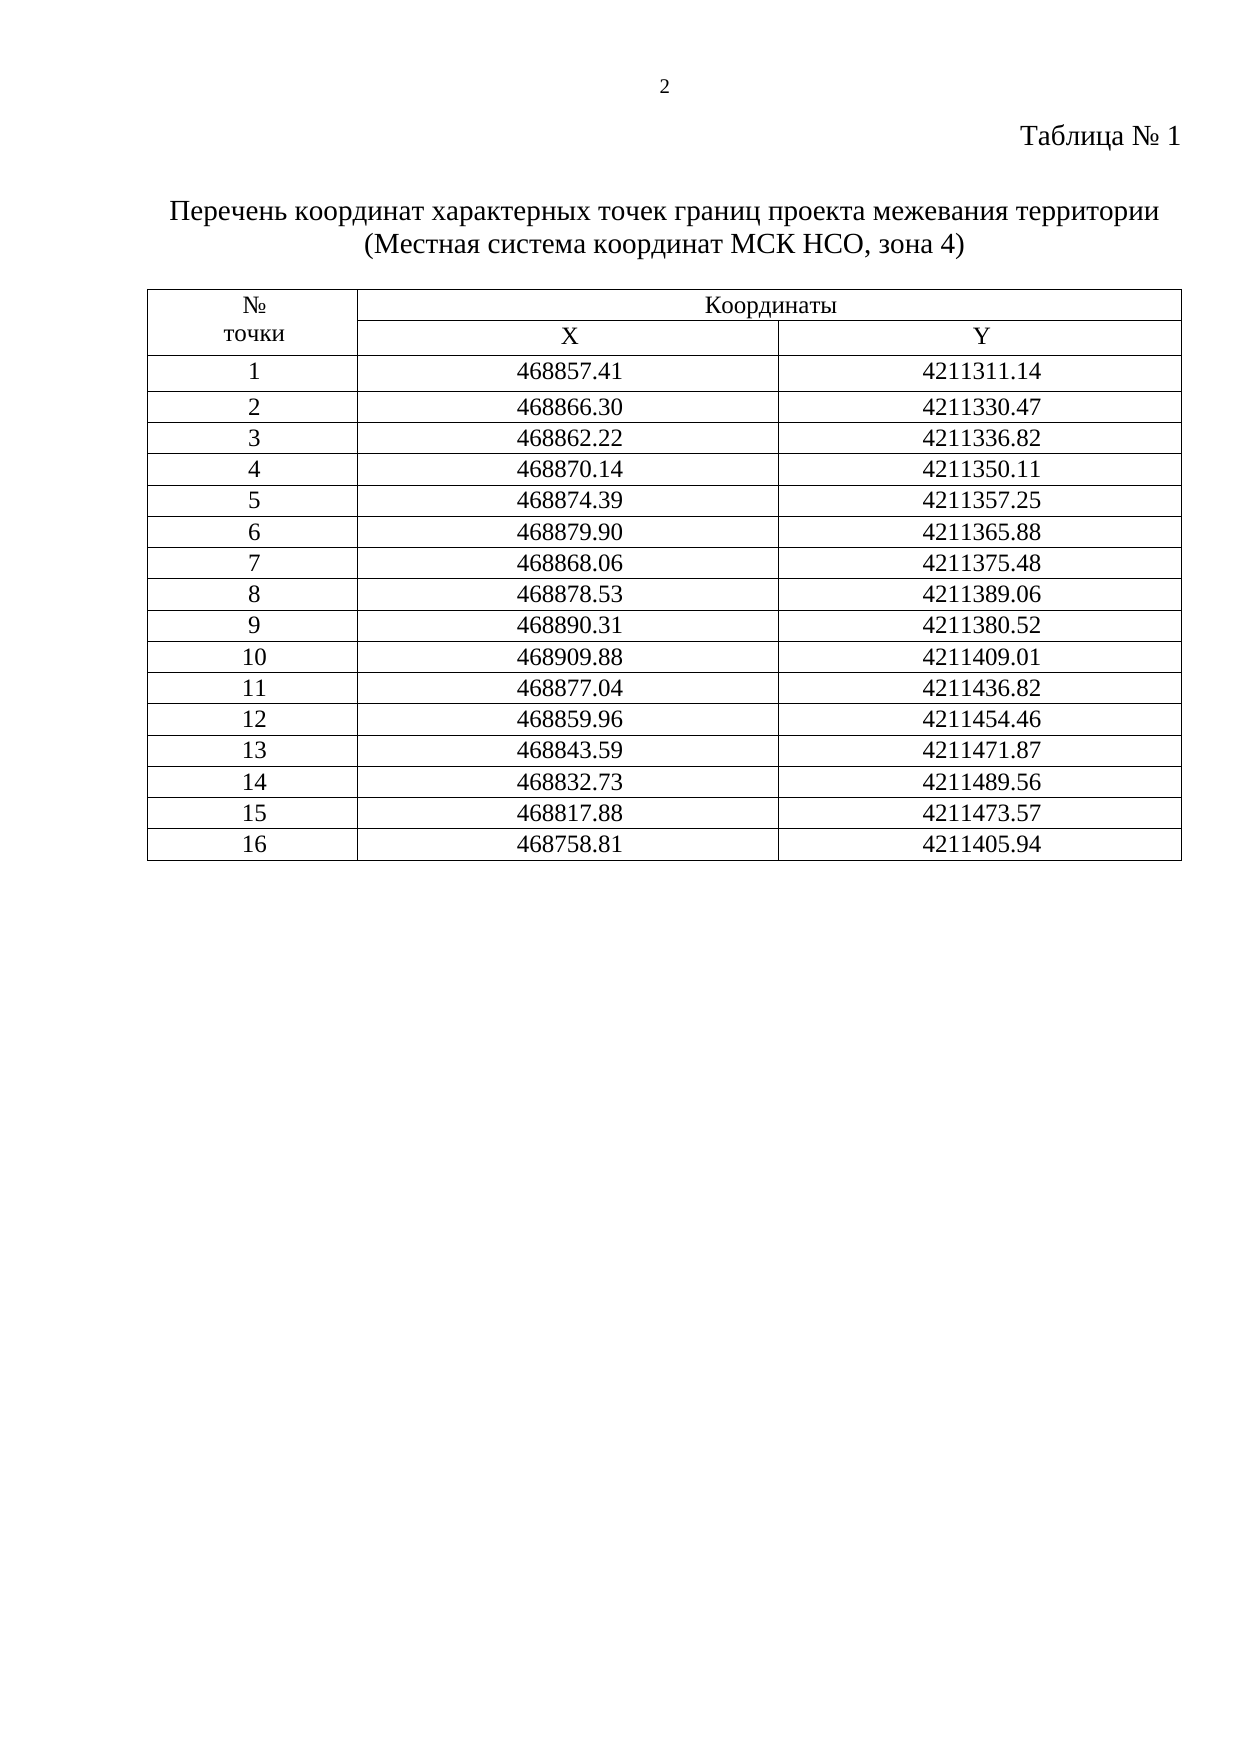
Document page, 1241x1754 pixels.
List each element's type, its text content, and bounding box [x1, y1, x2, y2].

table_cell Y [779, 321, 1181, 355]
table_cell 4211311.14 [779, 356, 1181, 391]
table_cell 4211405.94 [779, 829, 1181, 859]
table_cell 4211471.87 [779, 736, 1181, 766]
table_cell 4211350.11 [779, 454, 1181, 484]
table_cell 16 [148, 829, 357, 859]
table_cell 15 [148, 798, 357, 828]
table_cell 4 [148, 454, 357, 484]
table_cell X [358, 321, 778, 355]
table_header № точки [148, 290, 357, 355]
table_cell 13 [148, 736, 357, 766]
table_cell 10 [148, 642, 357, 672]
table_cell 468870.14 [358, 454, 778, 484]
text Таблица № 1 [148, 118, 1181, 152]
table_cell 8 [148, 579, 357, 609]
table_cell 468909.88 [358, 642, 778, 672]
table_cell 5 [148, 486, 357, 516]
table_cell 468843.59 [358, 736, 778, 766]
table_cell 468878.53 [358, 579, 778, 609]
text Перечень координат характерных точек границ проекта межевания территории [148, 193, 1181, 226]
table_cell 468832.73 [358, 767, 778, 797]
table_cell 4211380.52 [779, 611, 1181, 641]
table_cell 4211489.56 [779, 767, 1181, 797]
table_cell 9 [148, 611, 357, 641]
table_header Координаты [358, 290, 1181, 320]
table_cell 468879.90 [358, 517, 778, 547]
table_cell 468890.31 [358, 611, 778, 641]
table_cell 3 [148, 423, 357, 453]
table_cell 14 [148, 767, 357, 797]
table_cell 468868.06 [358, 548, 778, 578]
table_cell 468866.30 [358, 392, 778, 422]
table_cell 7 [148, 548, 357, 578]
table_cell 4211473.57 [779, 798, 1181, 828]
table_cell 468758.81 [358, 829, 778, 859]
text (Местная система координат МСК НСО, зона 4) [148, 226, 1181, 260]
table_cell 4211330.47 [779, 392, 1181, 422]
table_cell 468857.41 [358, 356, 778, 391]
table_cell 4211409.01 [779, 642, 1181, 672]
table_cell 11 [148, 673, 357, 703]
table_cell 4211454.46 [779, 704, 1181, 734]
table_cell 468859.96 [358, 704, 778, 734]
table_cell 468862.22 [358, 423, 778, 453]
table_cell 468817.88 [358, 798, 778, 828]
table_cell 4211389.06 [779, 579, 1181, 609]
table_cell 468874.39 [358, 486, 778, 516]
table_cell 4211365.88 [779, 517, 1181, 547]
table_cell 4211336.82 [779, 423, 1181, 453]
table_cell 4211375.48 [779, 548, 1181, 578]
table_cell 2 [148, 392, 357, 422]
table_cell 12 [148, 704, 357, 734]
table_cell 468877.04 [358, 673, 778, 703]
table_cell 1 [148, 356, 357, 391]
table_cell 4211436.82 [779, 673, 1181, 703]
table_cell 4211357.25 [779, 486, 1181, 516]
table_cell 6 [148, 517, 357, 547]
